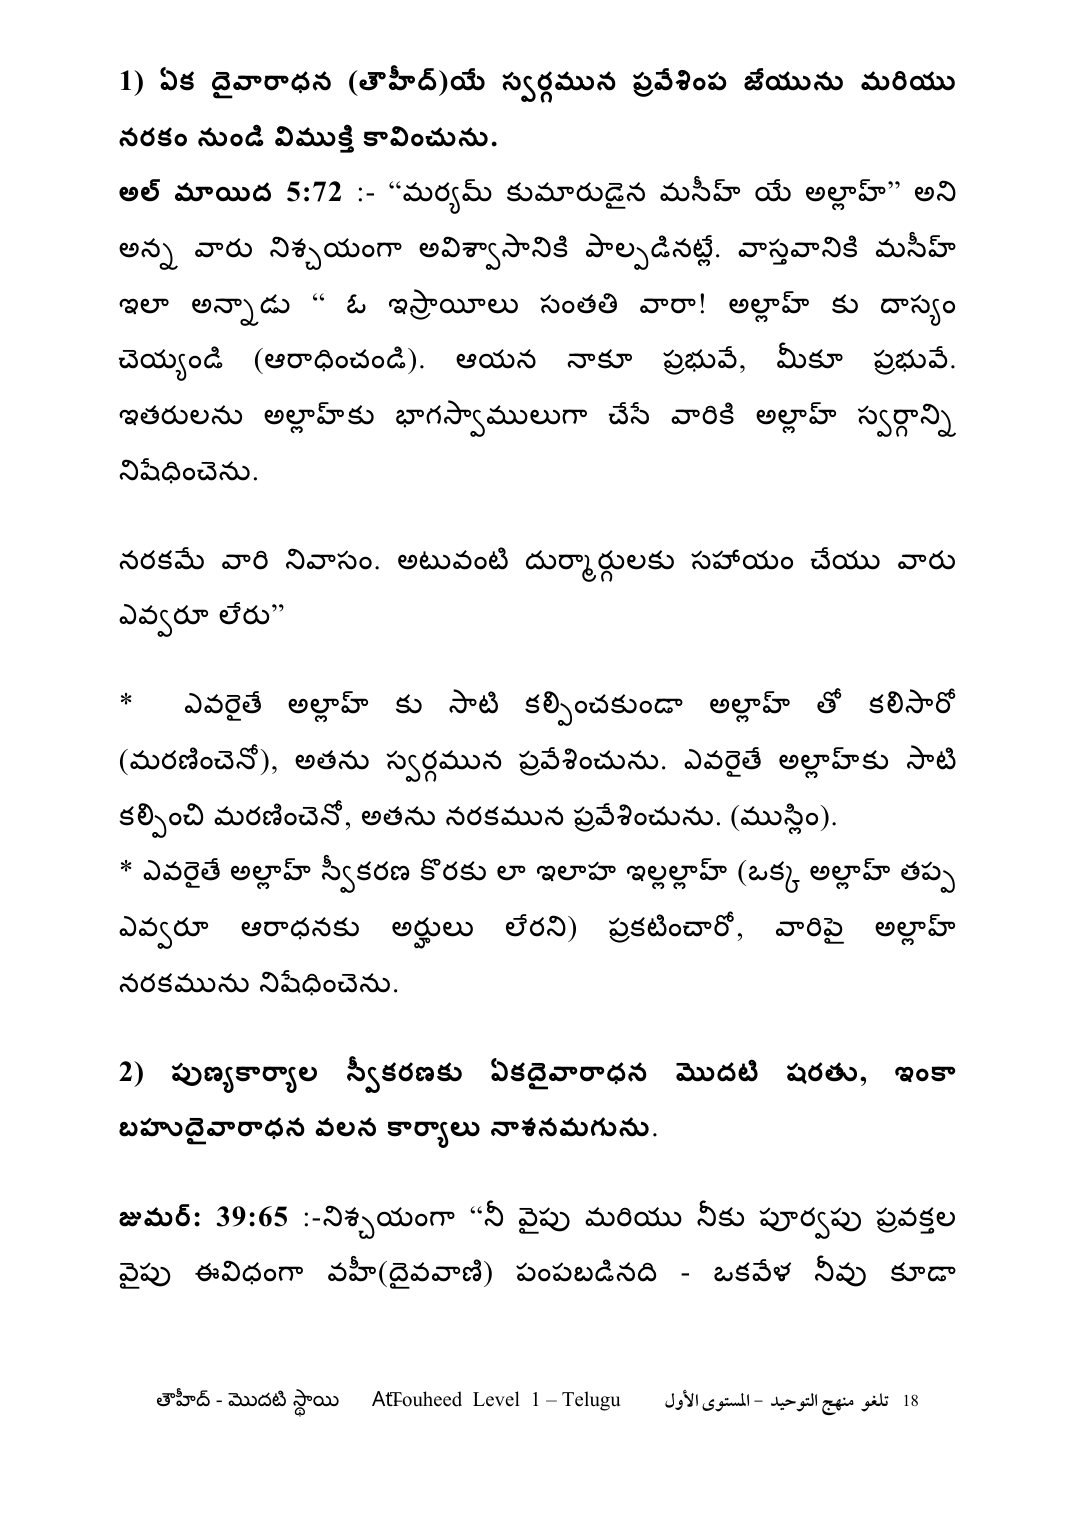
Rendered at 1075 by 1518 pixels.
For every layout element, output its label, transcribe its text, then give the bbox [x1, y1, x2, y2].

text * ఎవరైతే అల్లాహ్ స్వీకరణ కొరకు లా ఇలాహ ఇల్లల్లాహ్ (ఒక్క అల్లాహ్ తప్ప ఎవ్వరూ ఆరాధనకు అర్హులు లేరని) ప్రకటించారో, వారిపై అల్లాహ్ నరకమును నిషేధించెను. [118, 849, 956, 1016]
text అల్ మాయిద 5:72 :- “మర్యమ్ కుమారుడైన మసీహ్ యే అల్లాహ్” అని అన్న వారు నిశ్చయంగా అవిశ్వాసానికి పాల్పడినట్లే. వాస్తవానికి మసీహ్ ఇలా అన్నాడు “ ఓ ఇస్రాయీలు సంతతి వారా! అల్లాహ్ కు దాస్యం చెయ్యండి (ఆరాధించండి). ఆయన నాకూ ప్రభువే, మీకూ ప్రభువే. ఇతరులను అల్లాహ్‌కు భాగస్వాములుగా చేసే వారికి అల్లాహ్ స్వర్గాన్ని నిషేధించెను. [118, 170, 956, 503]
text * ఎవరైతే అల్లాహ్ కు సాటి కల్పించకుండా అల్లాహ్ తో కలిసారో (మరణించెనో), అతను స్వర్గమున ప్రవేశించును. ఎవరైతే అల్లాహ్‌కు సాటి కల్పించి మరణించెనో, అతను నరకమున ప్రవేశించును. (ముస్లిం). [118, 682, 956, 849]
text 2) పుణ్యకార్యాల స్వీకరణకు ఏకదైవారాధన మొదటి షరతు, ఇంకా బహుదైవారాధన వలన కార్యాలు నాశనమగును. [118, 1049, 956, 1160]
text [118, 1194, 956, 1305]
text నరకమే వారి నివాసం. అటువంటి దుర్మార్గులకు సహాయం చేయు వారు ఎవ్వరూ లేరు” [118, 537, 956, 648]
text 1) ఏక దైవారాధన (తౌహీద్)యే స్వర్గమున ప్రవేశింప జేయును మరియు నరకం నుండి విముక్తి కావించును. [118, 58, 956, 170]
